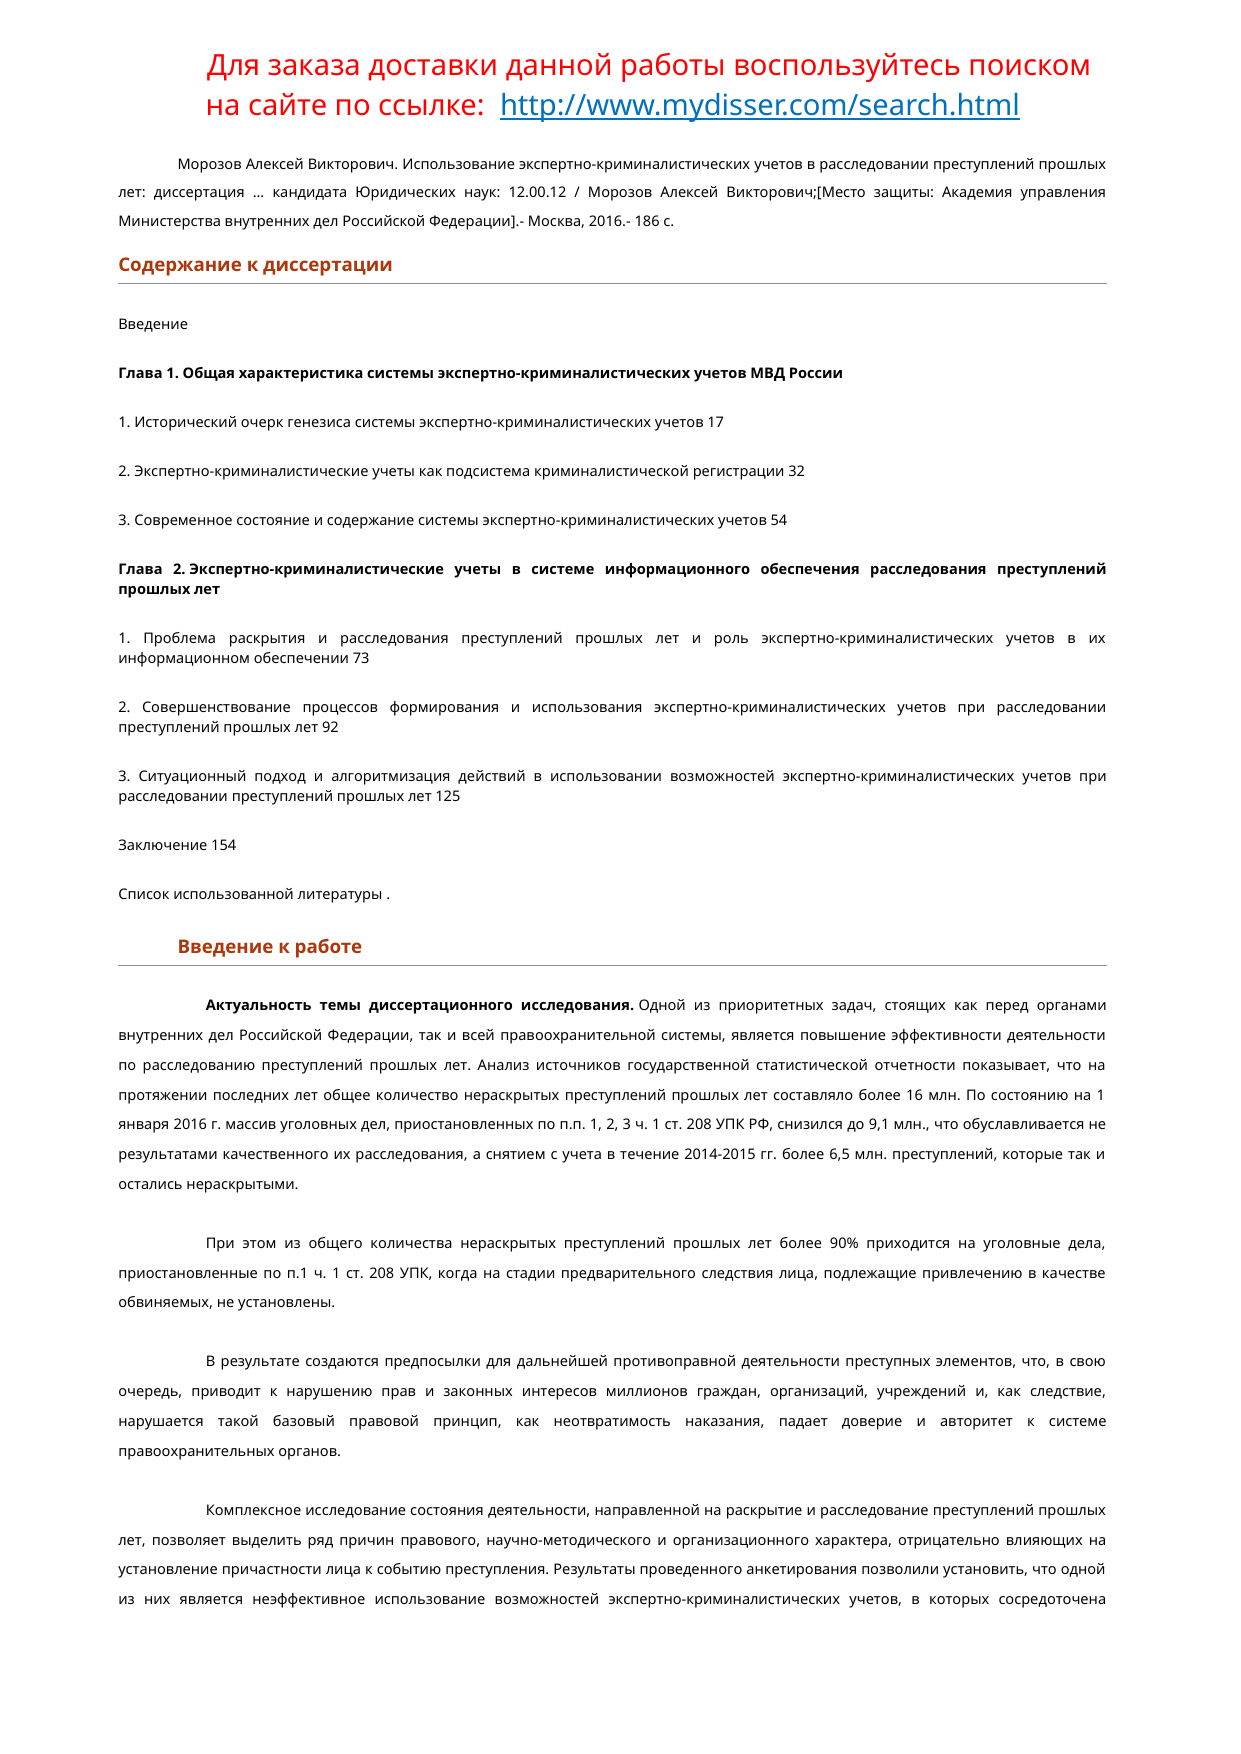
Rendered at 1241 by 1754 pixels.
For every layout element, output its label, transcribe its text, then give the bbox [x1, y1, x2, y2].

text Содержание к диссертации [118, 252, 1107, 283]
text Глава 2. Экспертно-криминалистические учеты в системе информационного обеспечения расследования преступлений прошлых лет [118, 559, 1107, 599]
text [118, 1499, 1107, 1609]
text Заключение 154 [118, 835, 1107, 855]
text Введение к работе [118, 933, 1107, 965]
text Морозов Алексей Викторович. Использование экспертно-криминалистических учетов в расследовании преступлений прошлых лет: диссертация ... кандидата Юридических наук: 12.00.12 / Морозов Алексей Викторович;[Место защиты: Академия управления Министерства внутренних дел Российской Федерации].- Москва, 2016.- 186 с. [118, 144, 1107, 182]
text 1. Исторический очерк генезиса системы экспертно-криминалистических учетов 17 [118, 412, 1107, 432]
text При этом из общего количества нераскрытых преступлений прошлых лет более 90% приходится на уголовные дела, приостановленные по п.1 ч. 1 ст. 208 УПК, когда на стадии предварительного следствия лица, подлежащие привлечению в качестве обвиняемых, не установлены. [118, 1233, 1107, 1312]
text Глава 1. Общая характеристика системы экспертно-криминалистических учетов МВД России [118, 363, 1107, 383]
text Список использованной литературы . [118, 884, 1107, 904]
text Актуальность темы диссертационного исследования. Одной из приоритетных задач, стоящих как перед органами внутренних дел Российской Федерации, так и всей правоохранительной системы, является повышение эффективности деятельности по расследованию преступлений прошлых лет. Анализ источников государственной статистической отчетности показывает, что на протяжении последних лет общее количество нераскрытых преступлений прошлых лет составляло более 16 млн. По состоянию на 1 января 2016 г. массив уголовных дел, приостановленных по п.п. 1, 2, 3 ч. 1 ст. 208 УПК РФ, снизился до 9,1 млн., что обуславливается не результатами качественного их расследования, а снятием с учета в течение 2014-2015 гг. более 6,5 млн. преступлений, которые так и остались нераскрытыми. [118, 995, 1107, 1193]
text Морозов Алексей Викторович. Использование экспертно-криминалистических учетов в расследовании преступлений прошлых лет: диссертация ... кандидата Юридических наук: 12.00.12 / Морозов Алексей Викторович;[Место защиты: Академия управления Министерства внутренних дел Российской Федерации].- Москва, 2016.- 186 с. [118, 202, 1107, 231]
text 3. Современное состояние и содержание системы экспертно-криминалистических учетов 54 [118, 510, 1107, 530]
text 1. Проблема раскрытия и расследования преступлений прошлых лет и роль экспертно-криминалистических учетов в их информационном обеспечении 73 [118, 628, 1107, 668]
text 2. Совершенствование процессов формирования и использования экспертно-криминалистических учетов при расследовании преступлений прошлых лет 92 [118, 697, 1107, 737]
text В результате создаются предпосылки для дальнейшей противоправной деятельности преступных элементов, что, в свою очередь, приводит к нарушению прав и законных интересов миллионов граждан, организаций, учреждений и, как следствие, нарушается такой базовый правовой принцип, как неотвратимость наказания, падает доверие и авторитет к системе правоохранительных органов. [118, 1351, 1107, 1460]
text 3. Ситуационный подход и алгоритмизация действий в использовании возможностей экспертно-криминалистических учетов при расследовании преступлений прошлых лет 125 [118, 766, 1107, 806]
text Введение [118, 314, 1107, 333]
text 2. Экспертно-криминалистические учеты как подсистема криминалистической регистрации 32 [118, 461, 1107, 481]
